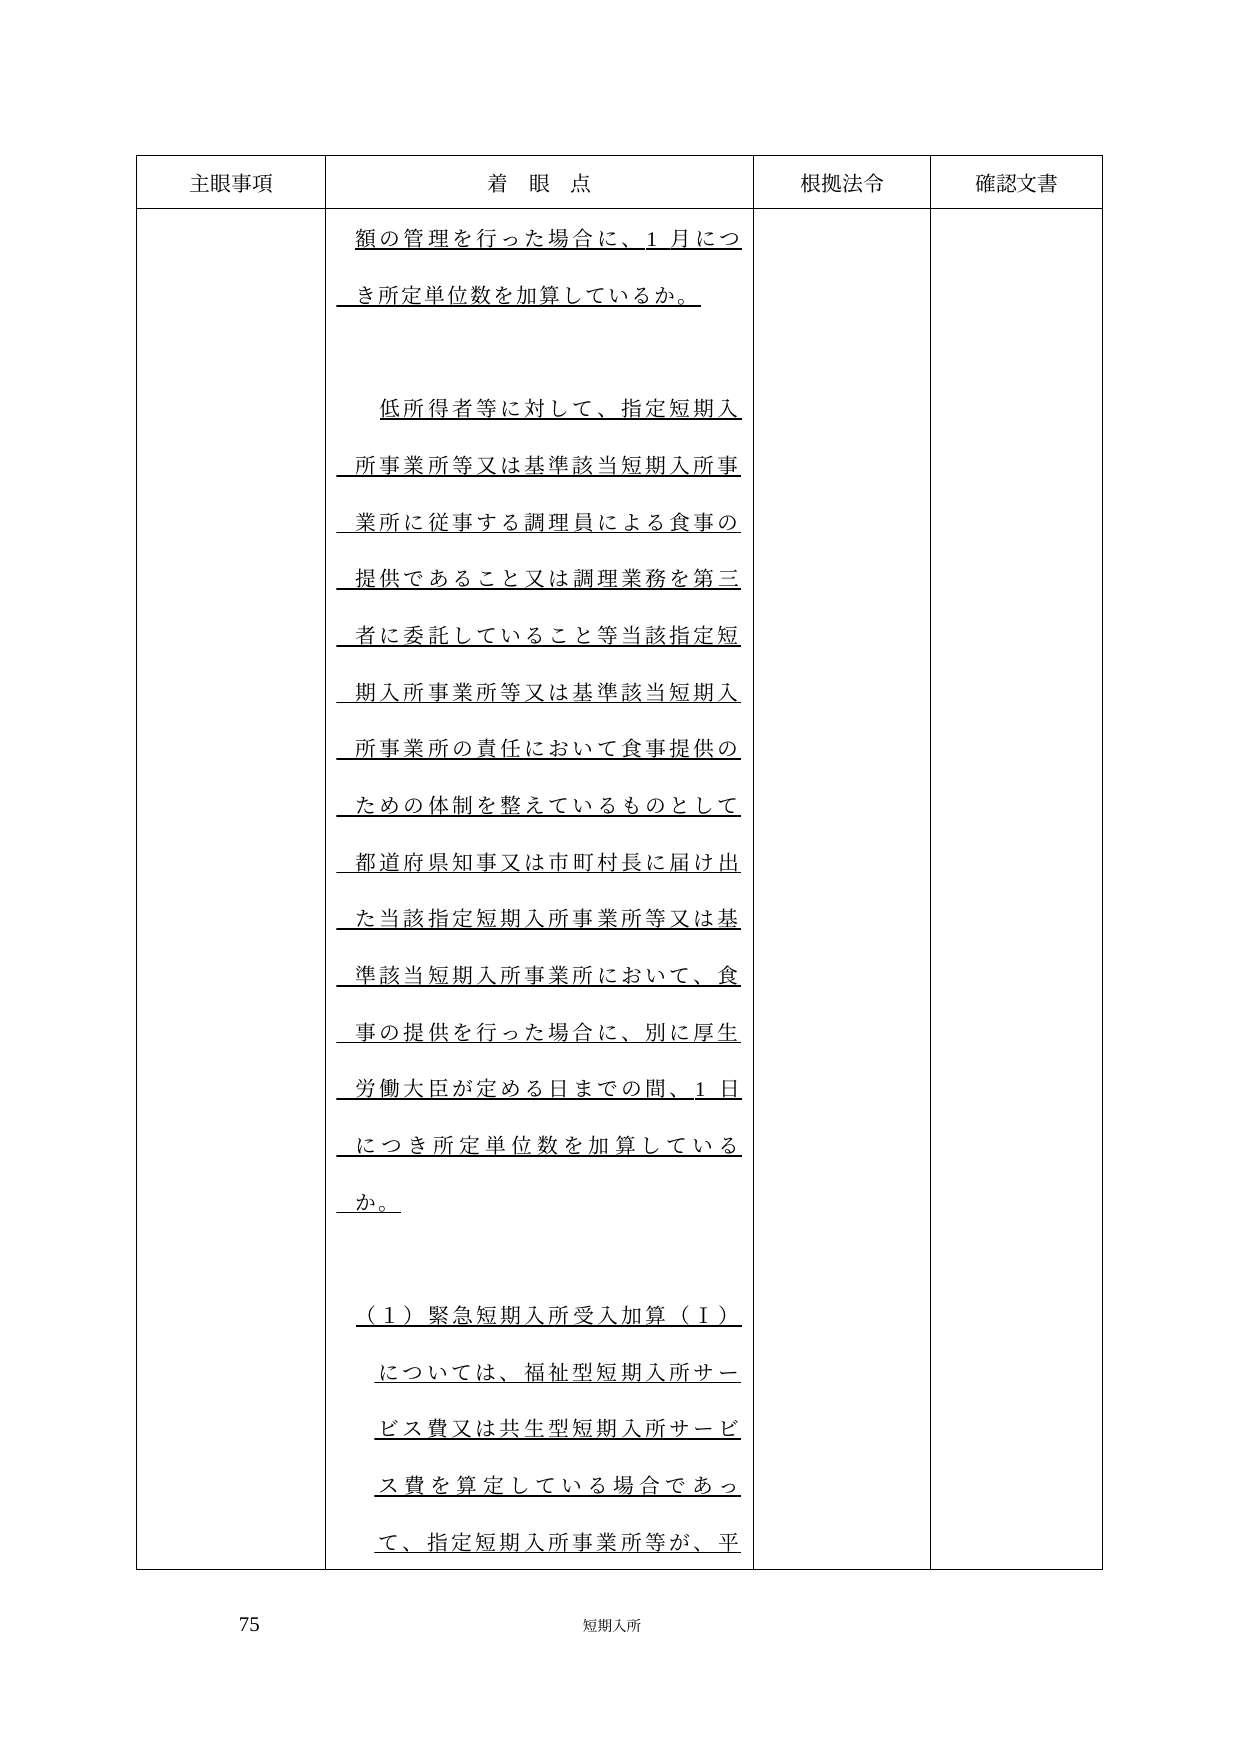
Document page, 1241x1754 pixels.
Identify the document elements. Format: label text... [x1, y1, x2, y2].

table_header 着 眼 点 [326, 156, 753, 208]
table_header 主眼事項 [137, 156, 325, 208]
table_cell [137, 209, 325, 1569]
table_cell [754, 209, 930, 1569]
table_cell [931, 209, 1102, 1569]
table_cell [326, 209, 753, 1569]
table_header 確認文書 [931, 156, 1102, 208]
table_header 根拠法令 [754, 156, 930, 208]
